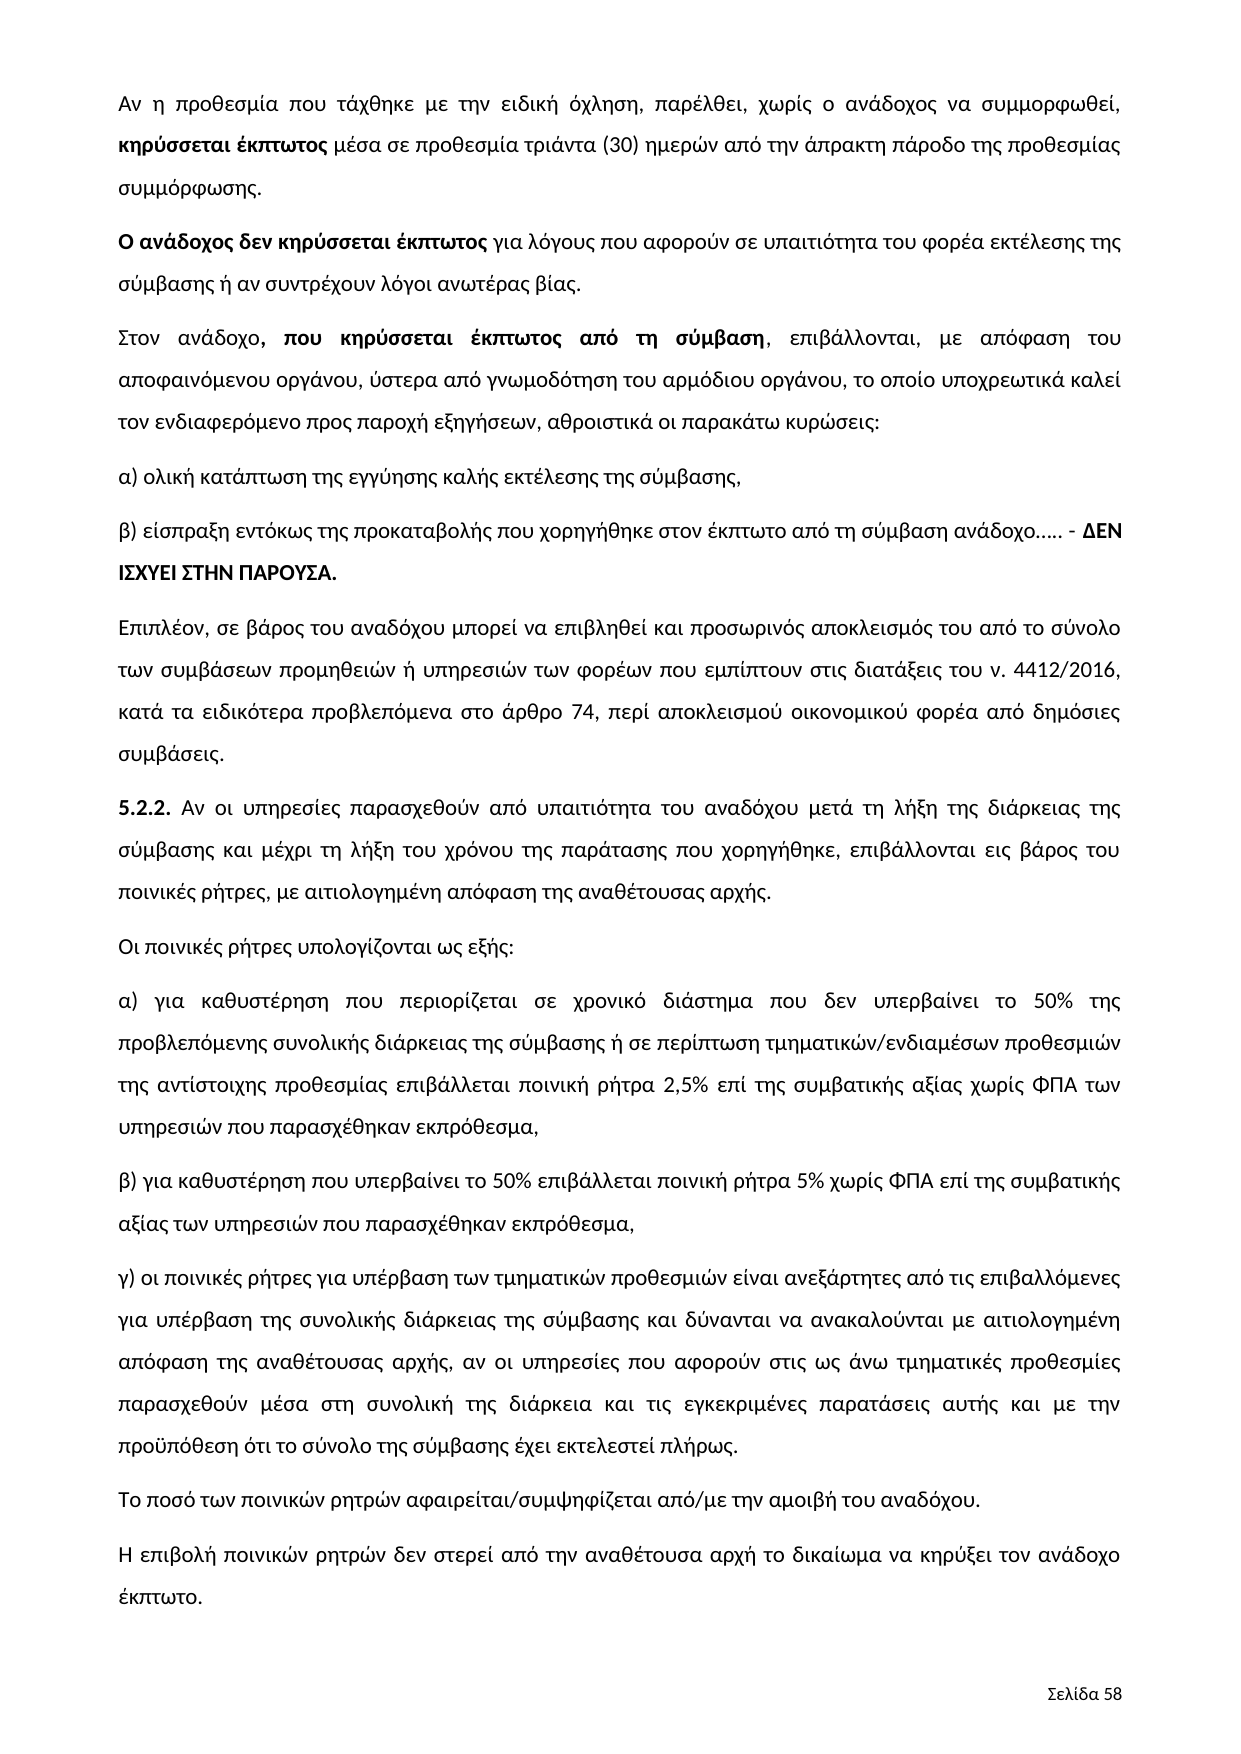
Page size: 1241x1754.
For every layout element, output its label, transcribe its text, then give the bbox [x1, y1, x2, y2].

text Επιπλέον, σε βάρος του αναδόχου μπορεί να επιβληθεί και προσωρινός αποκλεισμός του από το σύνολο των συμβάσεων προμηθειών ή υπηρεσιών των φορέων που εμπίπτουν στις διατάξεις του ν. 4412/2016, κατά τα ειδικότερα προβλεπόμενα στο άρθρο 74, περί αποκλεισμού οικονομικού φορέα από δημόσιες συμβάσεις. [118, 613, 1122, 767]
text β) είσπραξη εντόκως της προκαταβολής που χορηγήθηκε στον έκπτωτο από τη σύμβαση ανάδοχο….. - ΔΕΝ ΙΣΧΥΕΙ ΣΤΗΝ ΠΑΡΟΥΣΑ. [118, 516, 1122, 586]
text Το ποσό των ποινικών ρητρών αφαιρείται/συμψηφίζεται από/με την αμοιβή του αναδόχου. [118, 1486, 1122, 1513]
text Στον ανάδοχο, που κηρύσσεται έκπτωτος από τη σύμβαση, επιβάλλονται, με απόφαση του αποφαινόμενου οργάνου, ύστερα από γνωμοδότηση του αρμόδιου οργάνου, το οποίο υποχρεωτικά καλεί τον ενδιαφερόμενο προς παροχή εξηγήσεων, αθροιστικά οι παρακάτω κυρώσεις: [118, 323, 1122, 436]
text 5.2.2. Αν οι υπηρεσίες παρασχεθούν από υπαιτιότητα του αναδόχου μετά τη λήξη της διάρκειας της σύμβασης και μέχρι τη λήξη του χρόνου της παράτασης που χορηγήθηκε, επιβάλλονται εις βάρος του ποινικές ρήτρες, με αιτιολογημένη απόφαση της αναθέτουσας αρχής. [118, 793, 1122, 905]
text β) για καθυστέρηση που υπερβαίνει το 50% επιβάλλεται ποινική ρήτρα 5% χωρίς ΦΠΑ επί της συμβατικής αξίας των υπηρεσιών που παρασχέθηκαν εκπρόθεσμα, [118, 1167, 1122, 1237]
text Ο ανάδοχος δεν κηρύσσεται έκπτωτος για λόγους που αφορούν σε υπαιτιότητα του φορέα εκτέλεσης της σύμβασης ή αν συντρέχουν λόγοι ανωτέρας βίας. [118, 227, 1122, 297]
text γ) οι ποινικές ρήτρες για υπέρβαση των τμηματικών προθεσμιών είναι ανεξάρτητες από τις επιβαλλόμενες για υπέρβαση της συνολικής διάρκειας της σύμβασης και δύνανται να ανακαλούνται με αιτιολογημένη απόφαση της αναθέτουσας αρχής, αν οι υπηρεσίες που αφορούν στις ως άνω τμηματικές προθεσμίες παρασχεθούν μέσα στη συνολική της διάρκεια και τις εγκεκριμένες παρατάσεις αυτής και με την προϋπόθεση ότι το σύνολο της σύμβασης έχει εκτελεστεί πλήρως. [118, 1263, 1122, 1459]
text α) ολική κατάπτωση της εγγύησης καλής εκτέλεσης της σύμβασης, [118, 462, 1122, 490]
text Οι ποινικές ρήτρες υπολογίζονται ως εξής: [118, 932, 1122, 960]
text Αν η προθεσμία που τάχθηκε με την ειδική όχληση, παρέλθει, χωρίς ο ανάδοχος να συμμορφωθεί, κηρύσσεται έκπτωτος μέσα σε προθεσμία τριάντα (30) ημερών από την άπρακτη πάροδο της προθεσμίας συμμόρφωσης. [118, 89, 1122, 201]
text Η επιβολή ποινικών ρητρών δεν στερεί από την αναθέτουσα αρχή το δικαίωμα να κηρύξει τον ανάδοχο έκπτωτο. [118, 1540, 1122, 1610]
text α) για καθυστέρηση που περιορίζεται σε χρονικό διάστημα που δεν υπερβαίνει το 50% της προβλεπόμενης συνολικής διάρκειας της σύμβασης ή σε περίπτωση τμηματικών/ενδιαμέσων προθεσμιών της αντίστοιχης προθεσμίας επιβάλλεται ποινική ρήτρα 2,5% επί της συμβατικής αξίας χωρίς ΦΠΑ των υπηρεσιών που παρασχέθηκαν εκπρόθεσμα, [118, 986, 1122, 1140]
